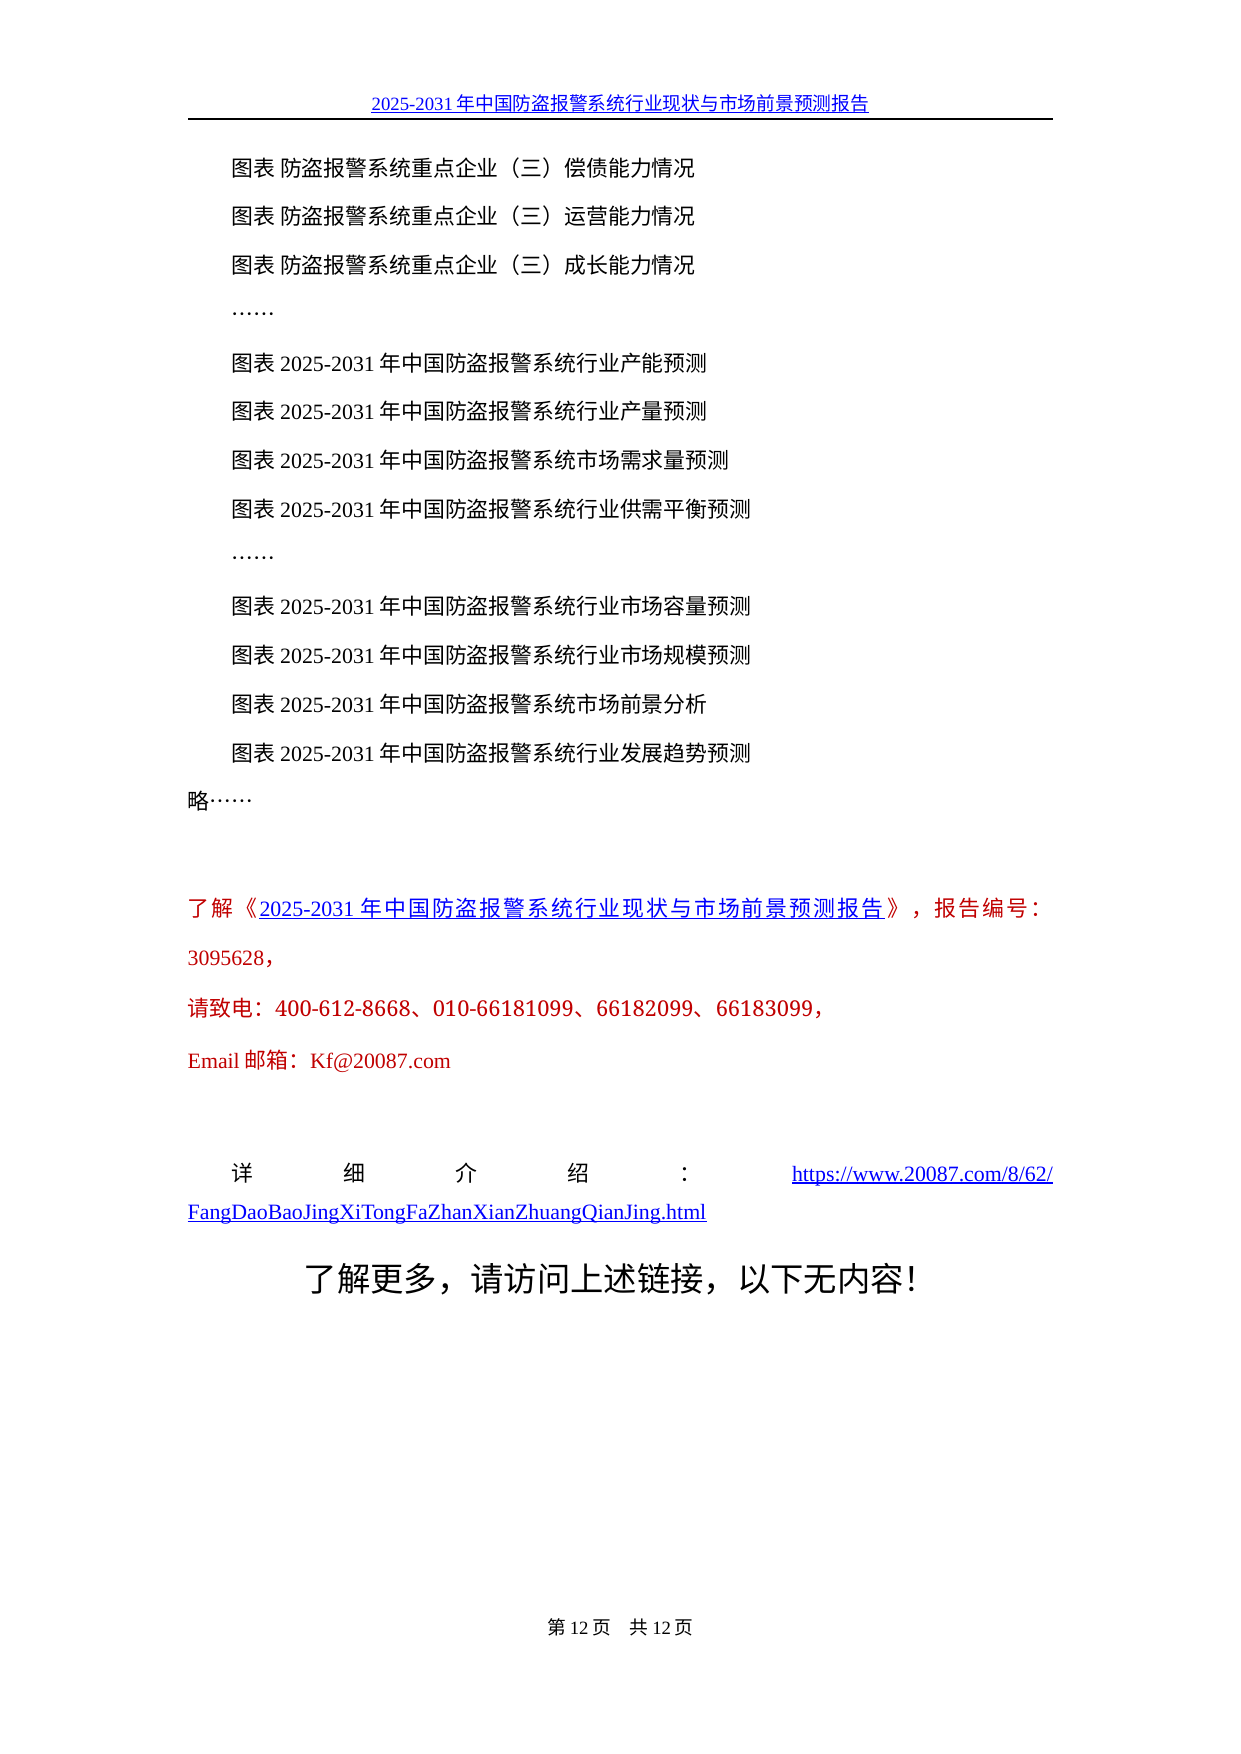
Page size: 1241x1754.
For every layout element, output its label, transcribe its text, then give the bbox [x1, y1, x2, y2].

text 了解《2025-2031年中国防盗报警系统行业现状与市场前景预测报告》，报告编号：3095628， [187, 890, 1053, 972]
title 了解更多，请访问上述链接，以下无内容！ [187, 1244, 1053, 1309]
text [187, 150, 1053, 816]
text Email邮箱：Kf@20087.com [187, 1042, 1053, 1075]
text 请致电：400-612-8668、010-66181099、66182099、66183099， [187, 991, 1053, 1023]
text 详细介绍：https://www.20087.com/8/62/FangDaoBaoJingXiTongFaZhanXianZhuangQianJing.html [187, 1155, 1053, 1228]
